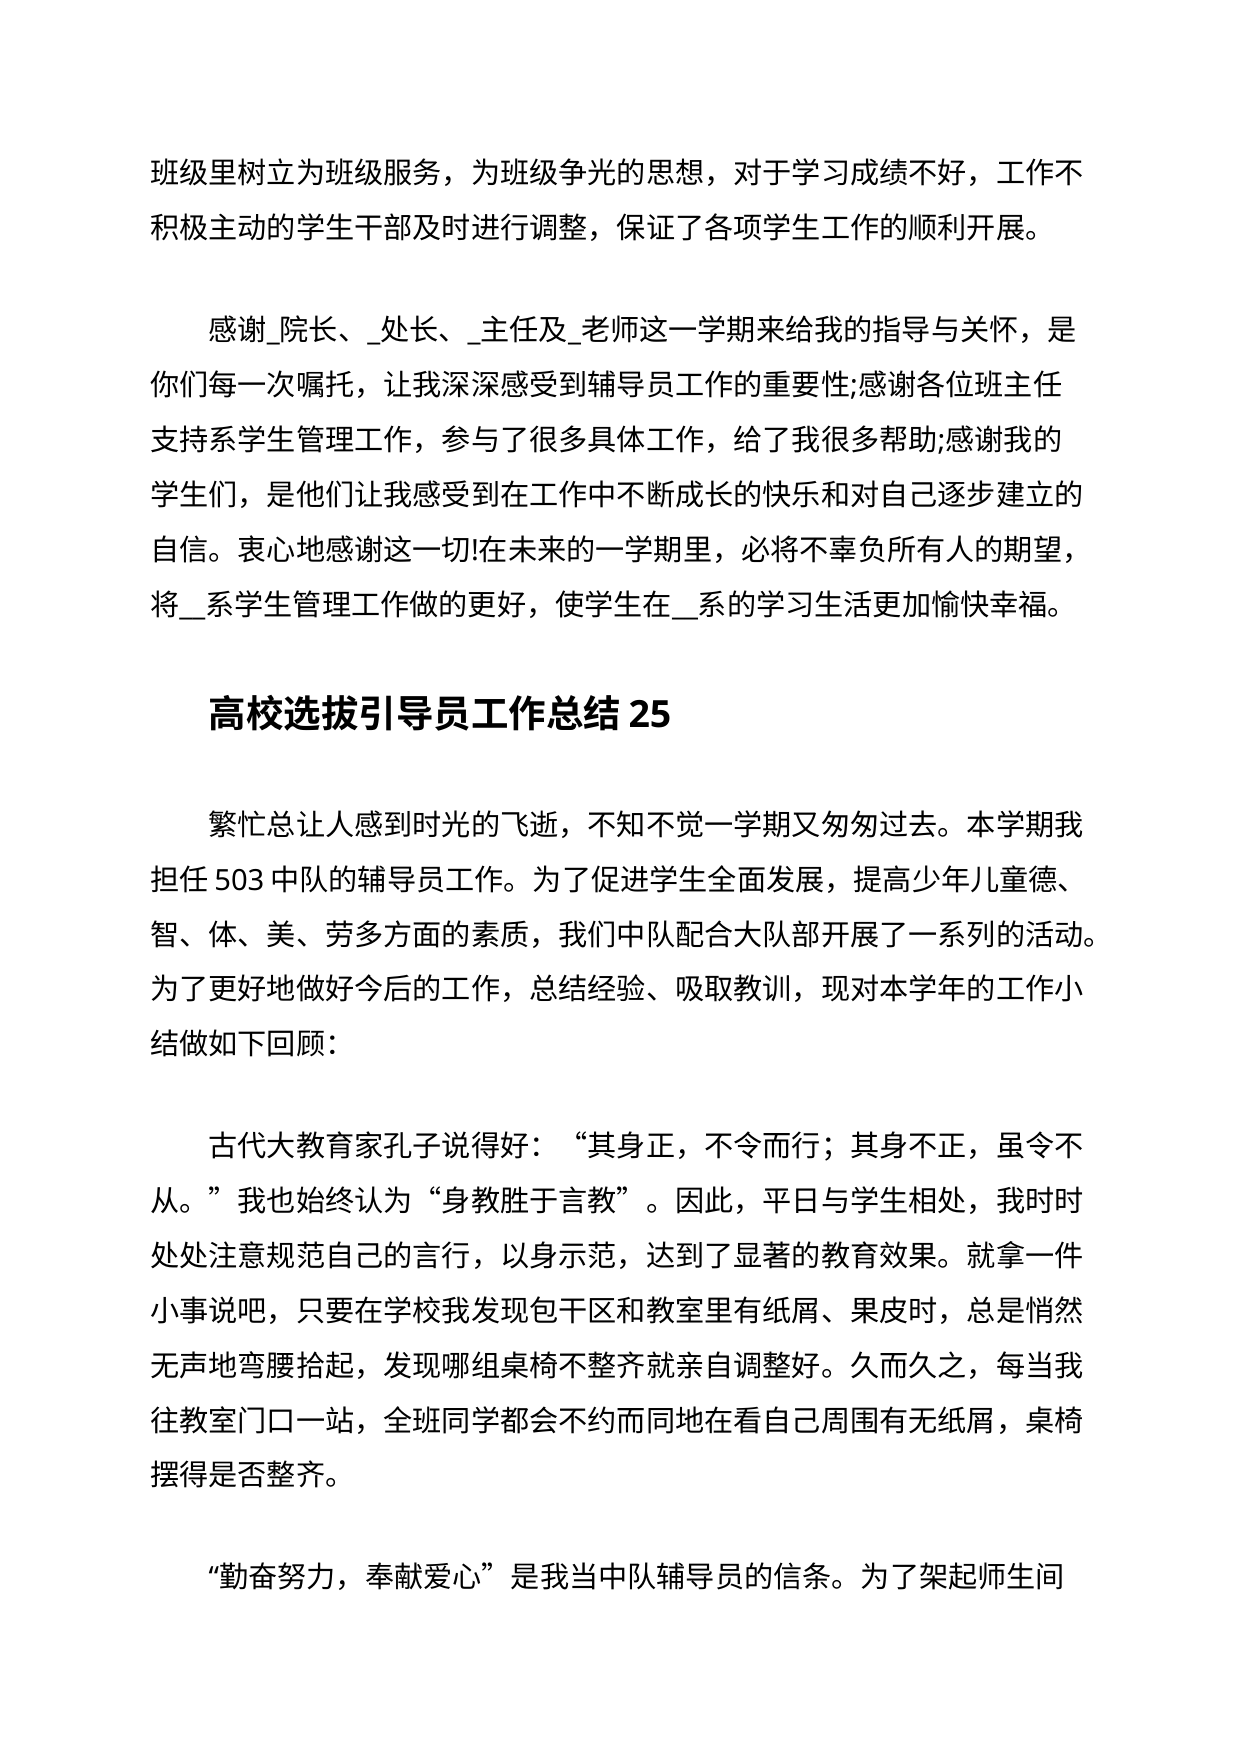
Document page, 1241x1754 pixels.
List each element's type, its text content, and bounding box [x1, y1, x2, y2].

text 感谢_院长、_处长、_主任及_老师这一学期来给我的指导与关怀，是你们每一次嘱托，让我深深感受到辅导员工作的重要性;感谢各位班主任支持系学生管理工作，参与了很多具体工作，给了我很多帮助;感谢我的学生们，是他们让我感受到在工作中不断成长的快乐和对自己逐步建立的自信。衷心地感谢这一切!在未来的一学期里，必将不辜负所有人的期望，将__系学生管理工作做的更好，使学生在__系的学习生活更加愉快幸福。 [150, 307, 1090, 624]
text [150, 150, 1090, 247]
text 古代大教育家孔子说得好：“其身正，不令而行；其身不正，虽令不从。”我也始终认为“身教胜于言教”。因此，平日与学生相处，我时时处处注意规范自己的言行，以身示范，达到了显著的教育效果。就拿一件小事说吧，只要在学校我发现包干区和教室里有纸屑、果皮时，总是悄然无声地弯腰拾起，发现哪组桌椅不整齐就亲自调整好。久而久之，每当我往教室门口一站，全班同学都会不约而同地在看自己周围有无纸屑，桌椅摆得是否整齐。 [150, 1123, 1090, 1494]
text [150, 1554, 1090, 1596]
text 高校选拔引导员工作总结25 [150, 683, 1090, 738]
text 繁忙总让人感到时光的飞逝，不知不觉一学期又匆匆过去。本学期我担任503中队的辅导员工作。为了促进学生全面发展，提高少年儿童德、智、体、美、劳多方面的素质，我们中队配合大队部开展了一系列的活动。为了更好地做好今后的工作，总结经验、吸取教训，现对本学年的工作小结做如下回顾： [150, 801, 1090, 1063]
